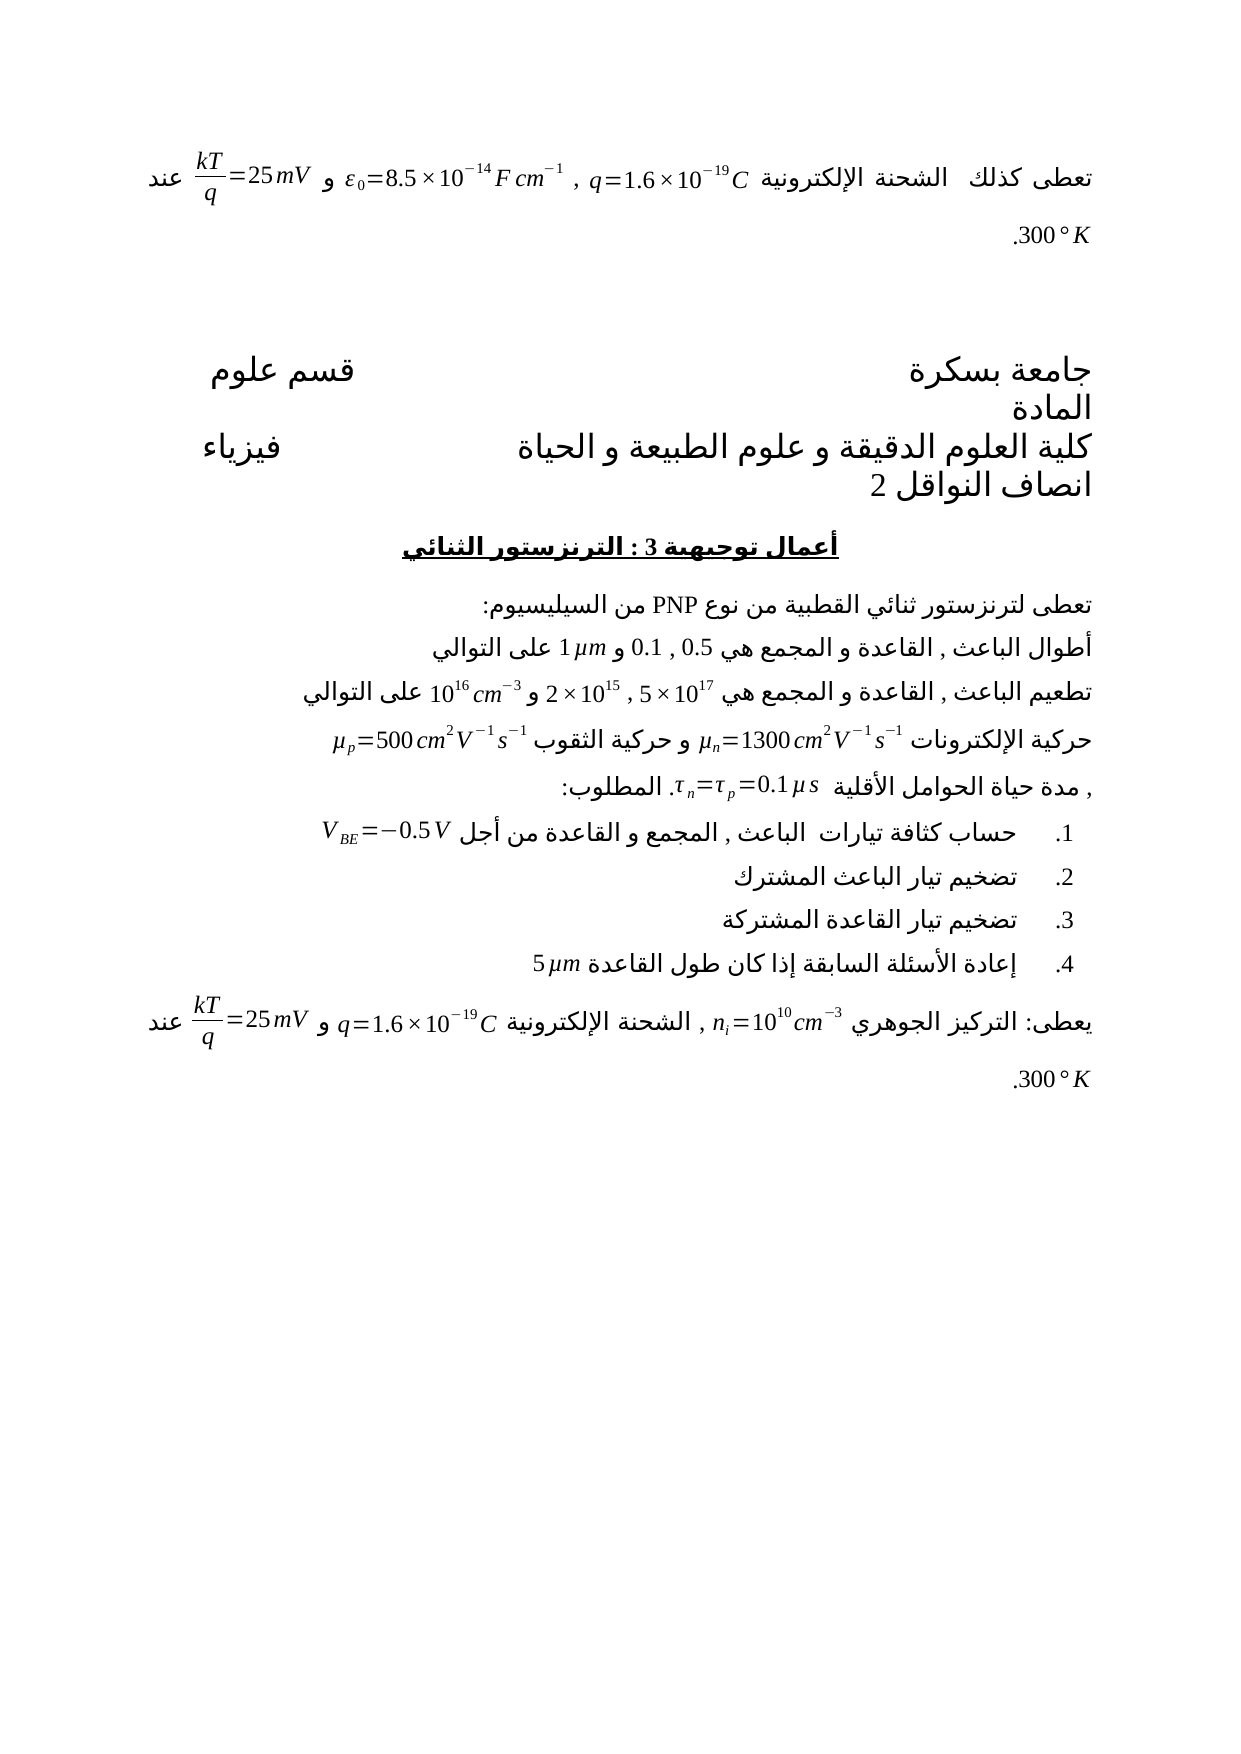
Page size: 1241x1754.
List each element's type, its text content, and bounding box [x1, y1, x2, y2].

text تعطى لترنزستور ثنائي القطبية من نوع PNP من السيليسيوم: [148, 590, 1093, 619]
text حركية الإلكترونات و حركية الثقوب [148, 722, 1093, 757]
list إعادة الأسئلة السابقة إذا كان طول القاعدة [148, 949, 1055, 977]
list تضخيم تيار الباعث المشترك [148, 862, 1055, 891]
list تضخيم تيار القاعدة المشتركة [148, 906, 1055, 934]
text يعطى: التركيز الجوهري , الشحنة الإلكترونية و عند . [148, 992, 1093, 1094]
text تطعيم الباعث , القاعدة و المجمع هي , و على التوالي [148, 676, 1093, 707]
text جامعة بسكرة قسم علوم المادة [148, 350, 1093, 427]
list حساب كثافة تيارات الباعث , المجمع و القاعدة من أجل [148, 817, 1055, 848]
text , مدة حياة الحوامل الأقلية . المطلوب: [148, 771, 1093, 802]
text أعمال توجيهية 3 : الترنزستور الثنائي [148, 532, 1093, 561]
text أطوال الباعث , القاعدة و المجمع هي , و على التوالي [148, 633, 1093, 662]
text تعطى كذلك الشحنة الإلكترونية , و عند . [148, 148, 1093, 250]
text كلية العلوم الدقيقة و علوم الطبيعة و الحياة فيزياء انصاف النواقل 2 [148, 427, 1093, 504]
